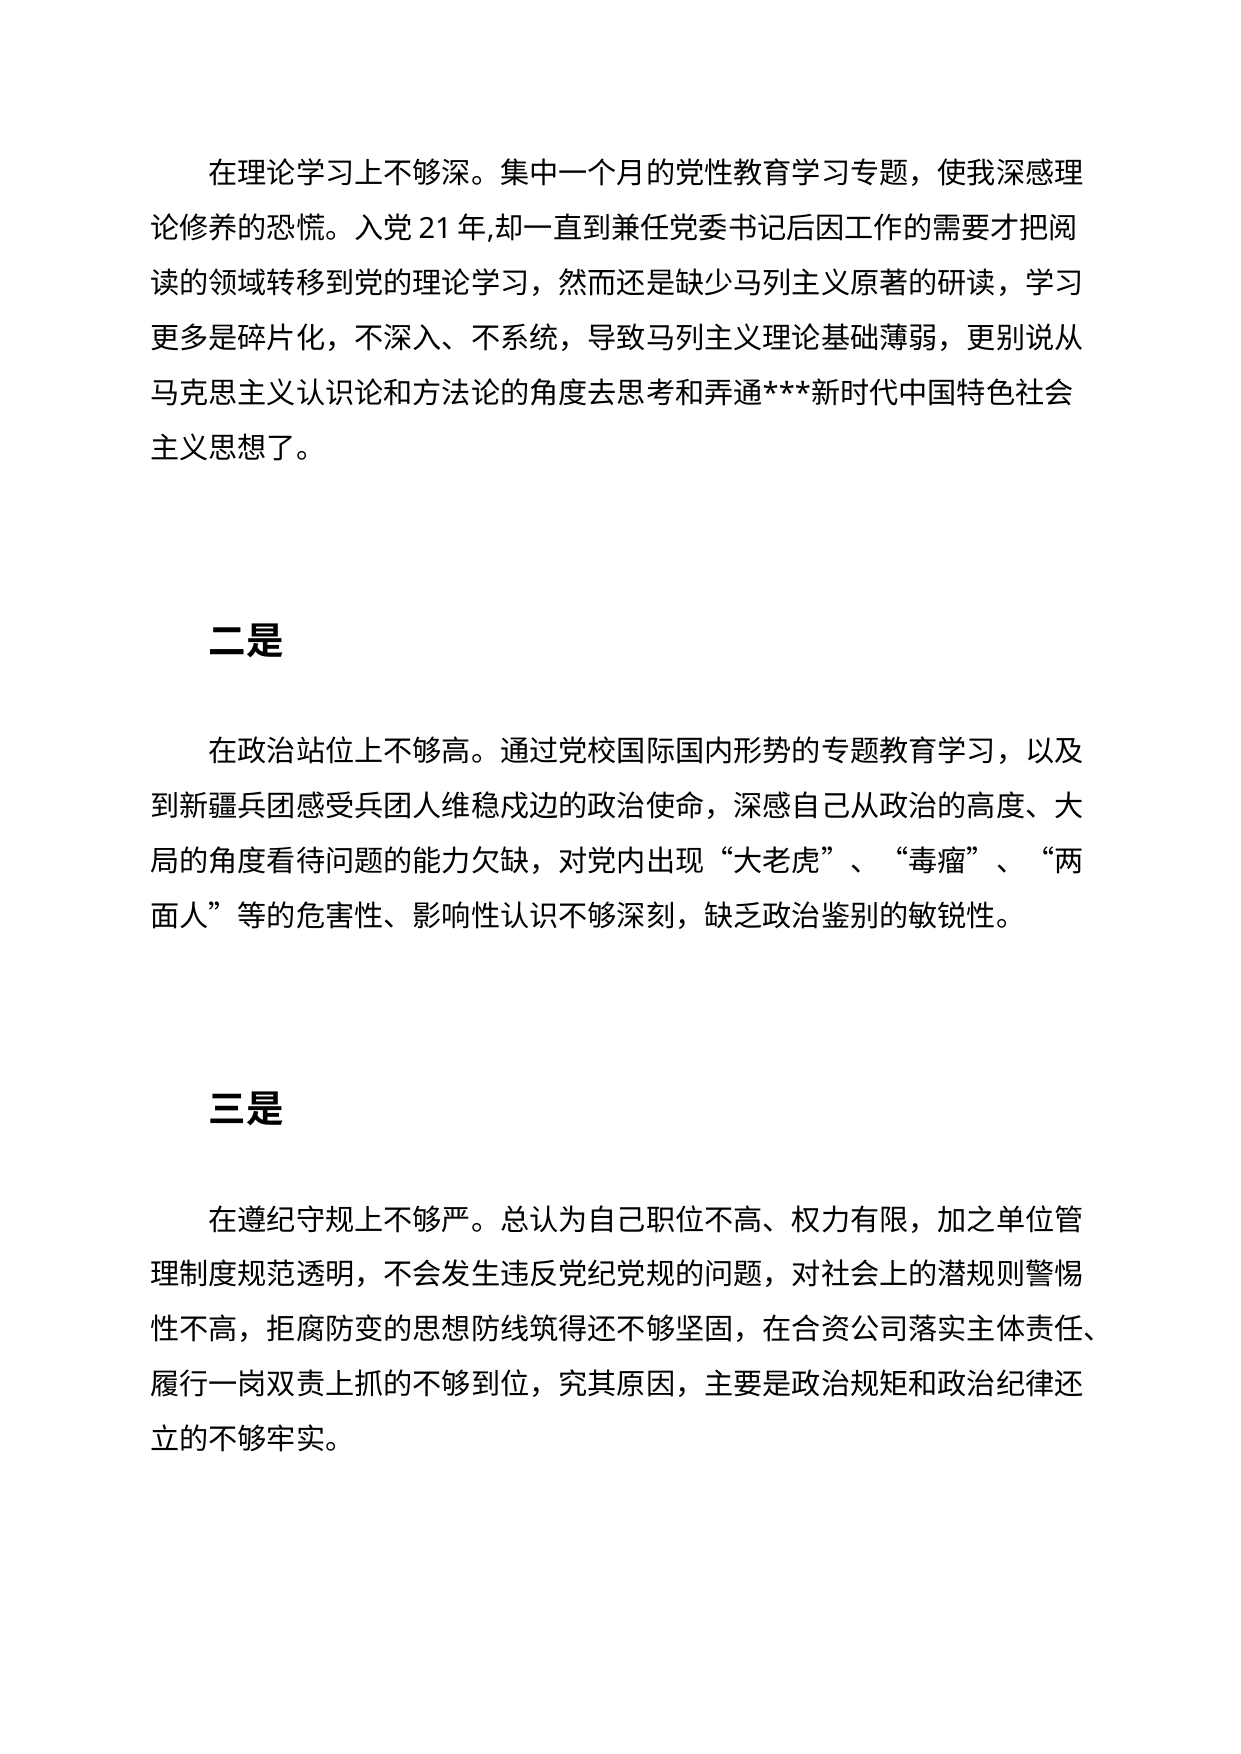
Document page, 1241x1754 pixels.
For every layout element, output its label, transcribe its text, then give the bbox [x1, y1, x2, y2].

text 在理论学习上不够深。集中一个月的党性教育学习专题，使我深感理论修养的恐慌。入党21年,却一直到兼任党委书记后因工作的需要才把阅读的领域转移到党的理论学习，然而还是缺少马列主义原著的研读，学习更多是碎片化，不深入、不系统，导致马列主义理论基础薄弱，更别说从马克思主义认识论和方法论的角度去思考和弄通***新时代中国特色社会主义思想了。 [150, 150, 1090, 467]
text 在政治站位上不够高。通过党校国际国内形势的专题教育学习，以及到新疆兵团感受兵团人维稳戍边的政治使命，深感自己从政治的高度、大局的角度看待问题的能力欠缺，对党内出现“大老虎”、“毒瘤”、“两面人”等的危害性、影响性认识不够深刻，缺乏政治鉴别的敏锐性。 [150, 728, 1090, 935]
text 二是 [150, 611, 1090, 665]
text 三是 [150, 1079, 1090, 1133]
text 在遵纪守规上不够严。总认为自己职位不高、权力有限，加之单位管理制度规范透明，不会发生违反党纪党规的问题，对社会上的潜规则警惕性不高，拒腐防变的思想防线筑得还不够坚固，在合资公司落实主体责任、履行一岗双责上抓的不够到位，究其原因，主要是政治规矩和政治纪律还立的不够牢实。 [150, 1196, 1090, 1458]
